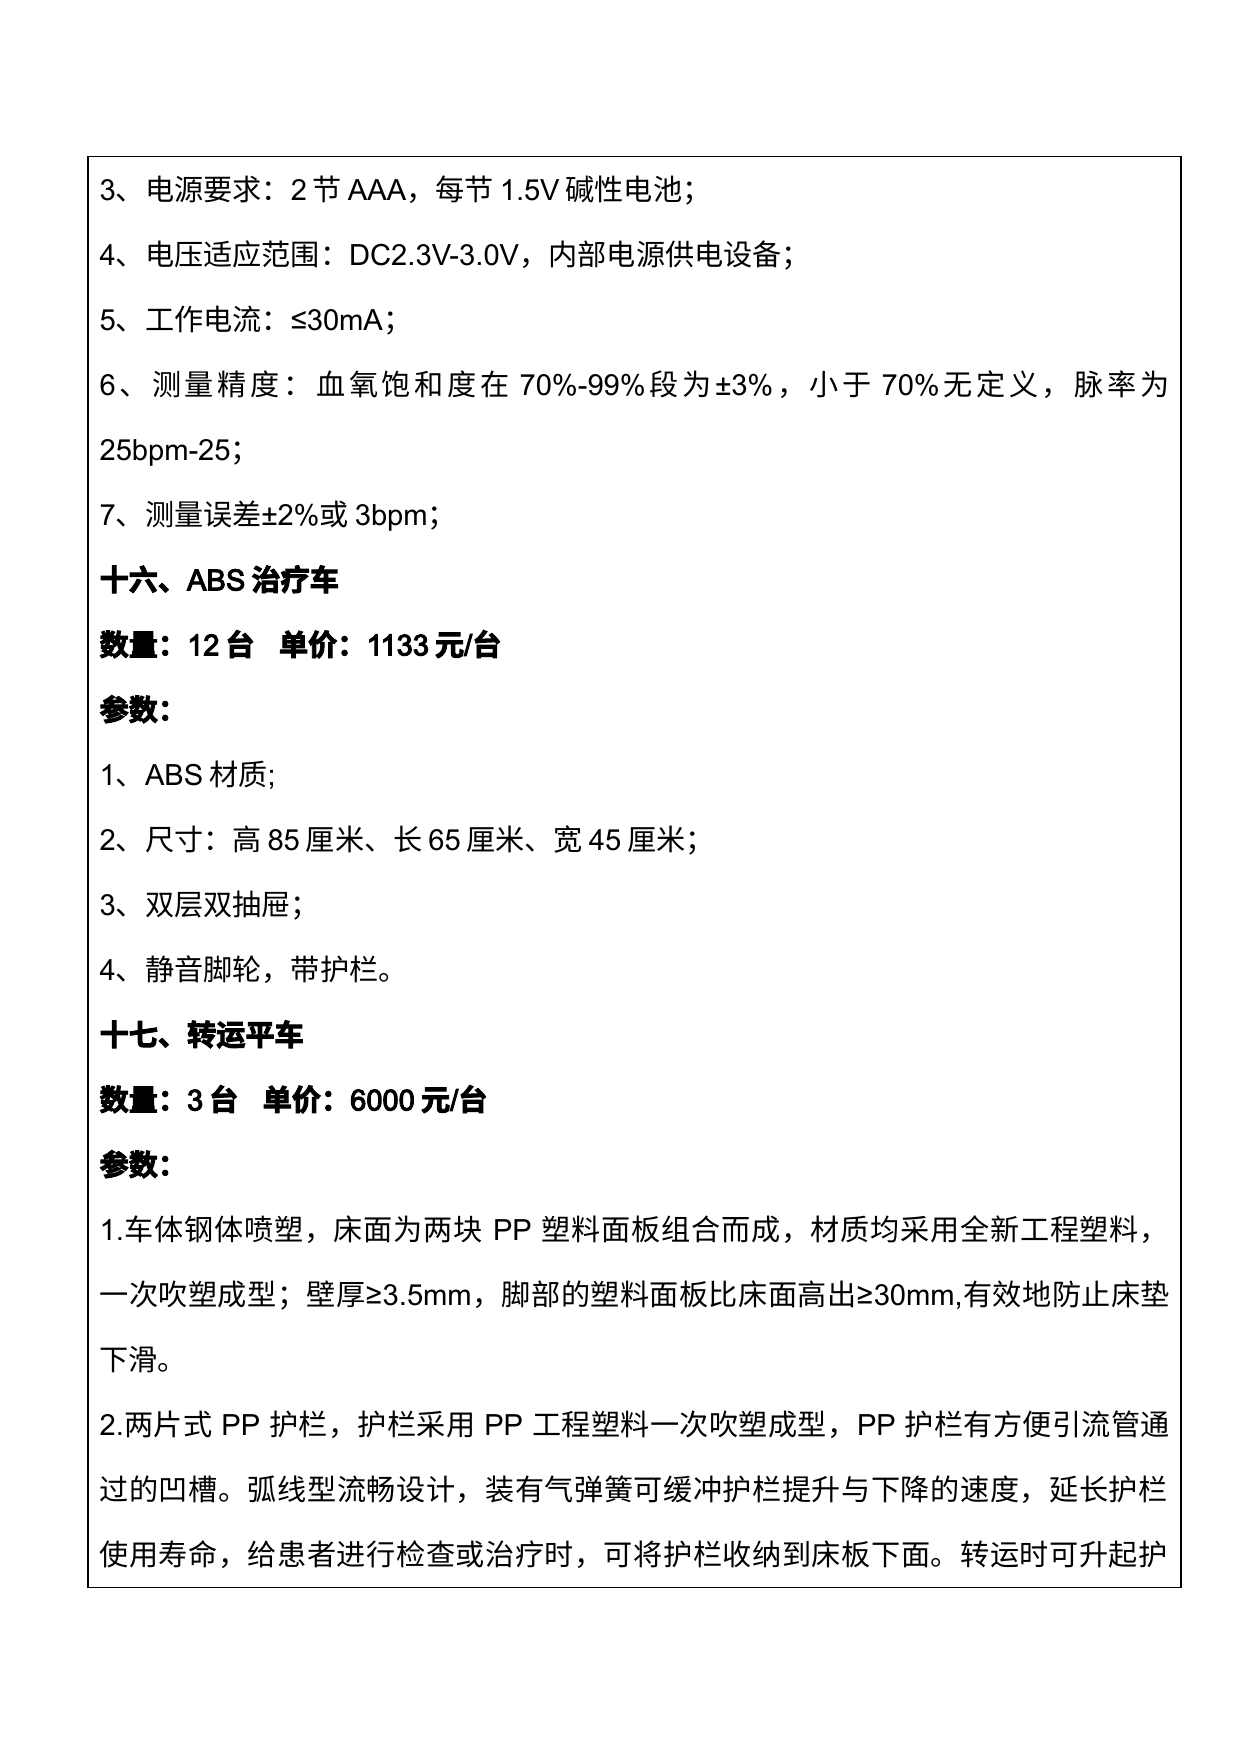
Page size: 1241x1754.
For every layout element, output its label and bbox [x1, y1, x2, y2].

table_cell [89, 157, 1180, 1587]
